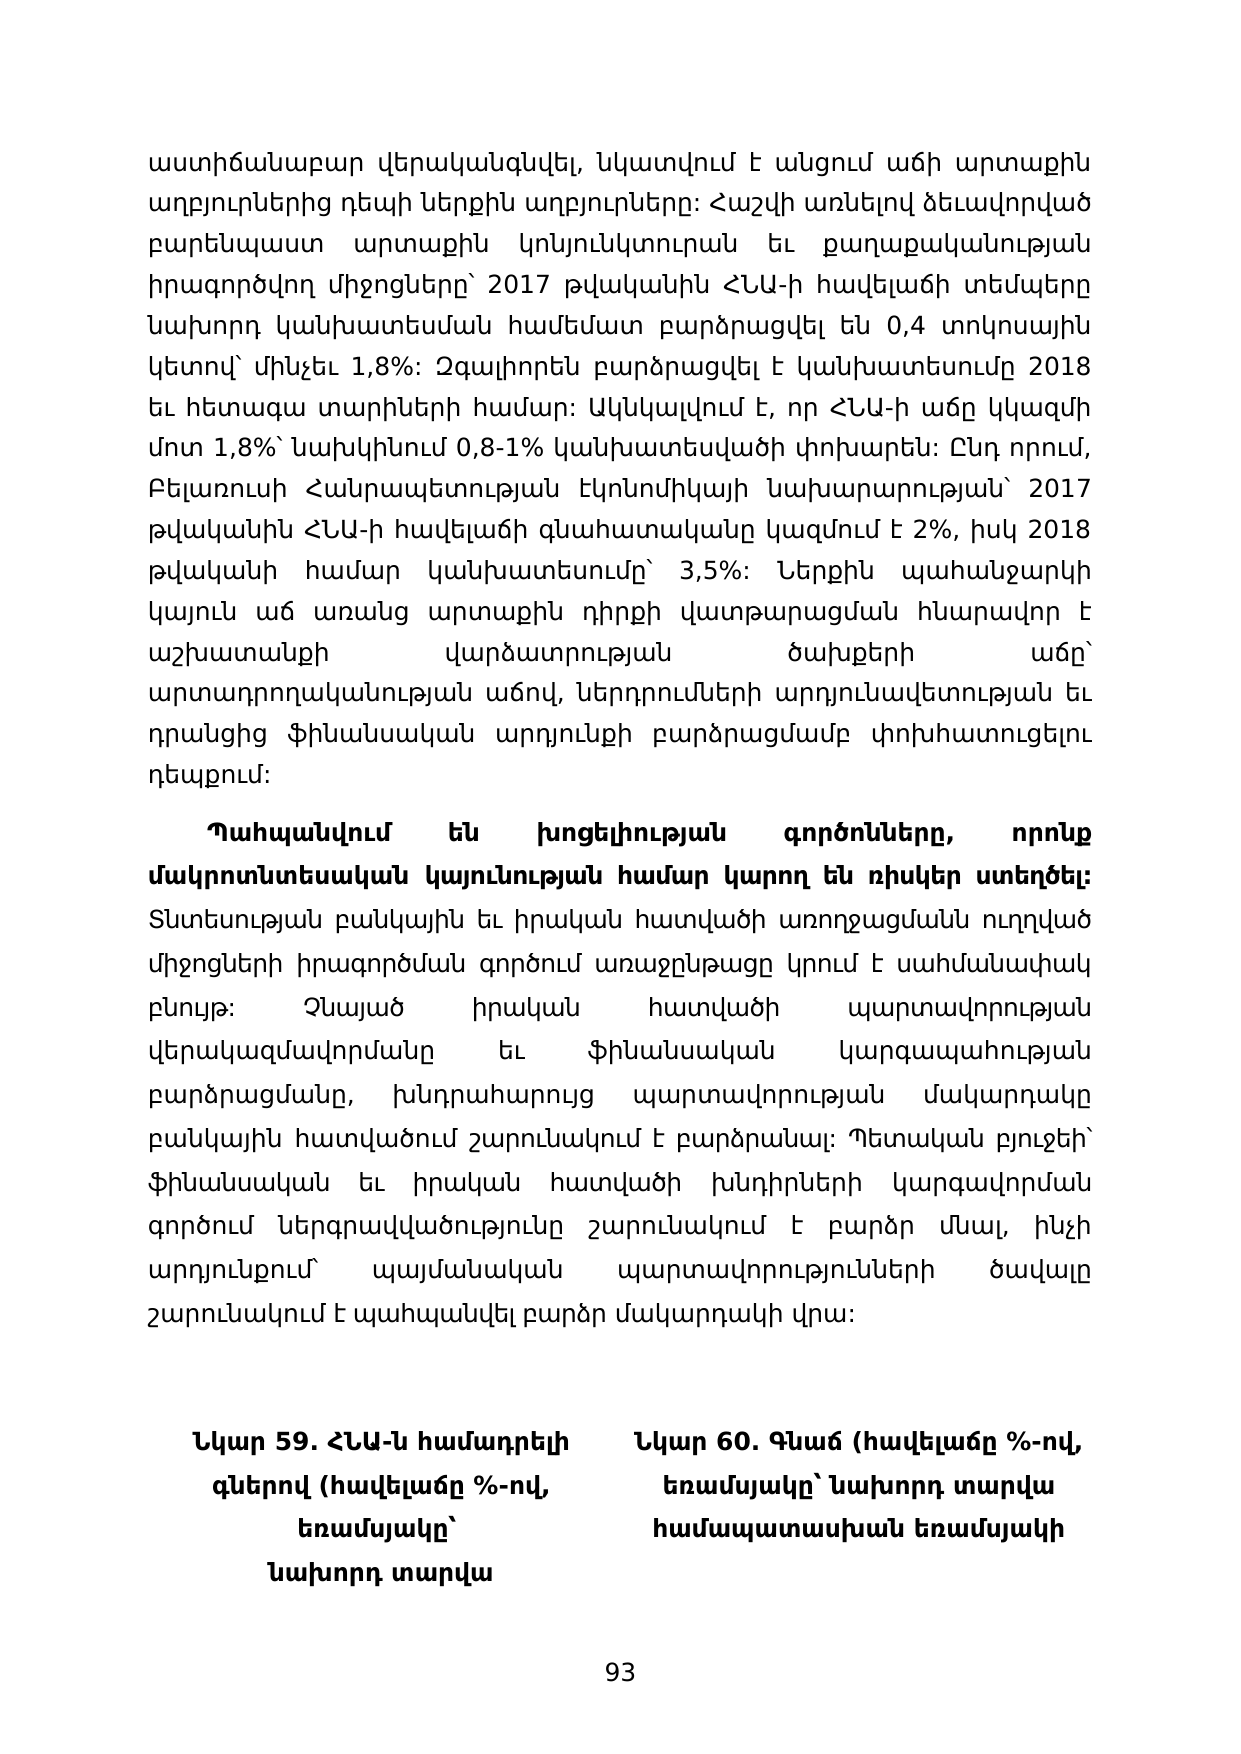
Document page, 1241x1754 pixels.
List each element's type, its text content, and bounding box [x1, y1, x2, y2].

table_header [615, 1427, 1102, 1587]
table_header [147, 1427, 615, 1587]
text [148, 148, 1092, 789]
text Պահպանվում են խոցելիության գործոնները, որոնք մակրոտնտեսական կայունության համար կարող են ռիսկեր ստեղծել: Տնտեսության բանկային եւ իրական հատվածի առողջացմանն ուղղված միջոցների իրագործման գործում առաջընթացը կրում է սահմանափակ բնույթ: Չնայած իրական հատվածի պարտավորության վերակազմավորմանը եւ ֆինանսական կարգապահության բարձրացմանը, խնդրահարույց պարտավորության մակարդակը բանկային հատվածում շարունակում է բարձրանալ: Պետական բյուջեի՝ ֆինանսական եւ իրական հատվածի խնդիրների կարգավորման գործում ներգրավվածությունը շարունակում է բարձր մնալ, ինչի արդյունքում՝ պայմանական պարտավորությունների ծավալը շարունակում է պահպանվել բարձր մակարդակի վրա: [148, 818, 1092, 1328]
